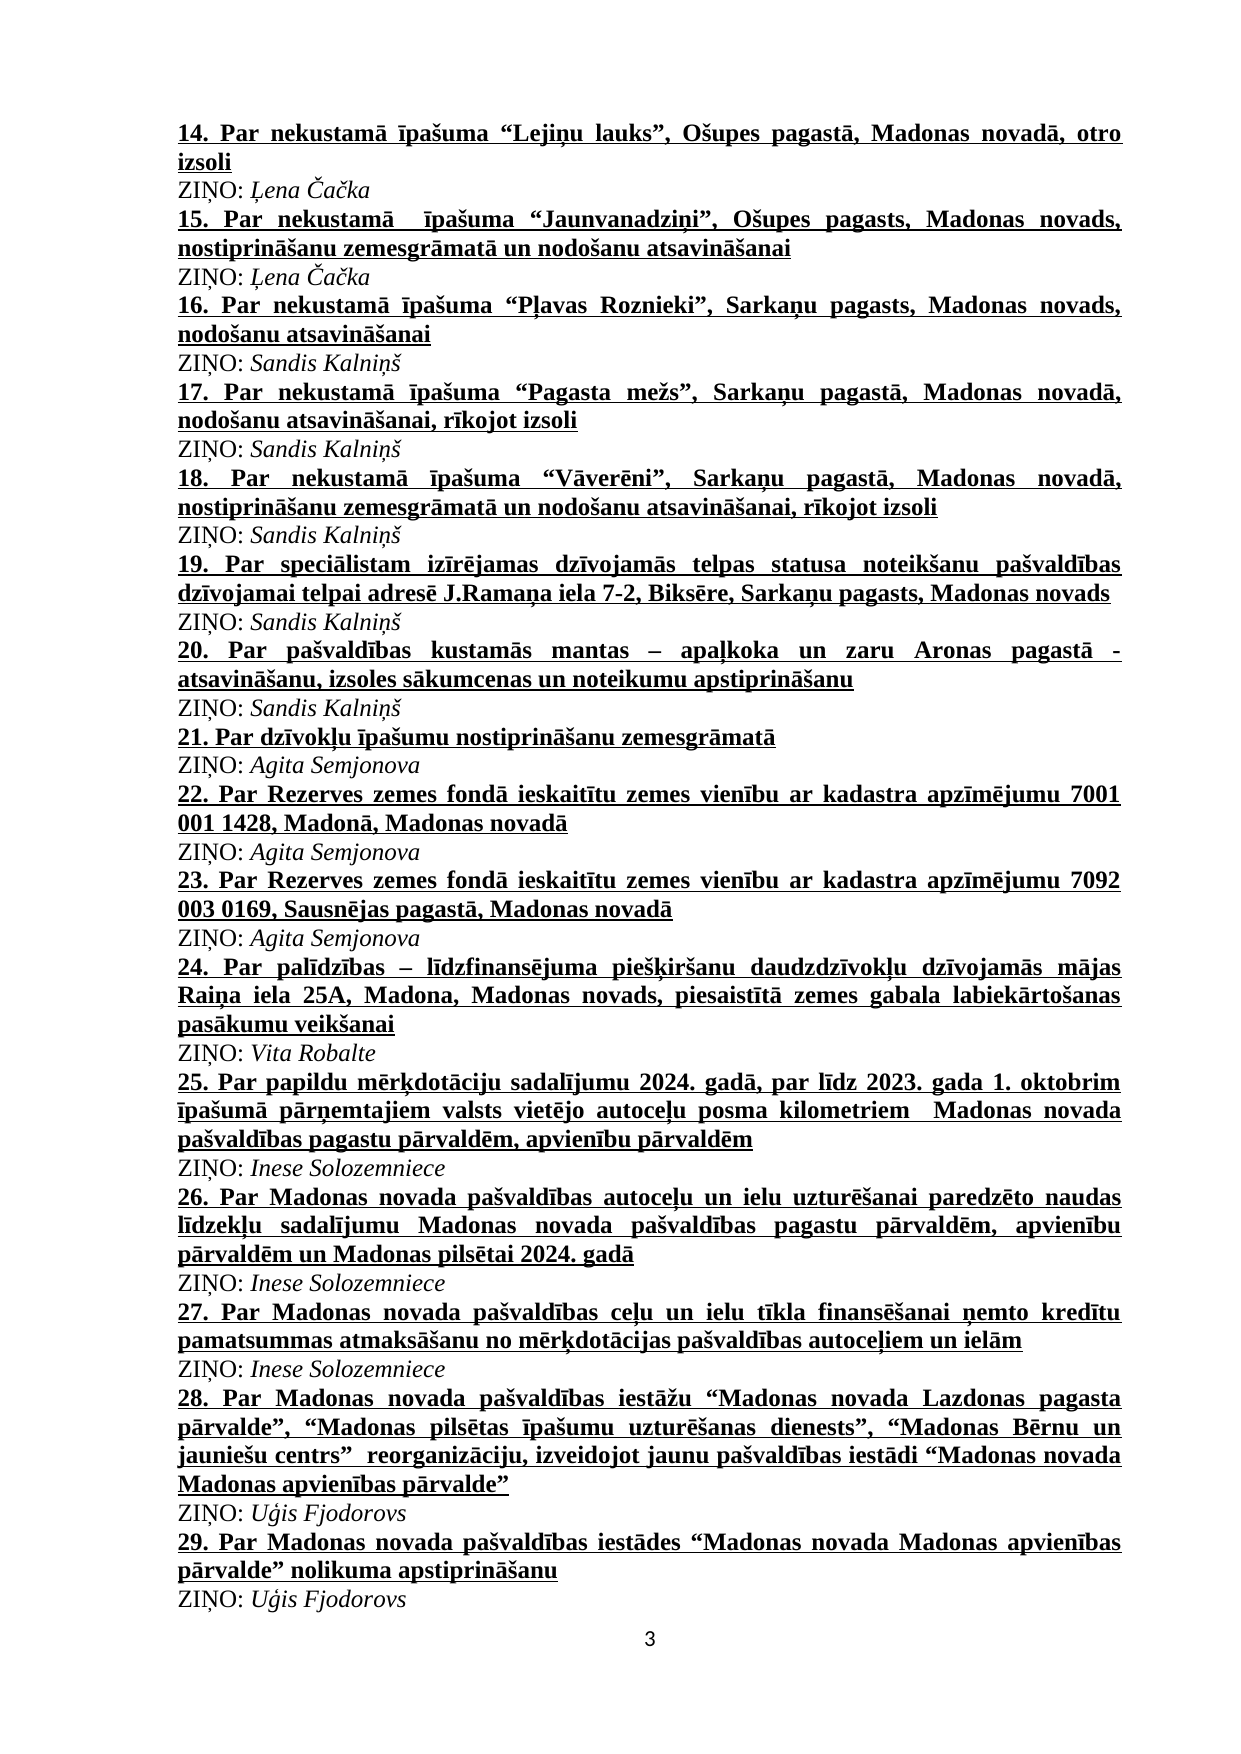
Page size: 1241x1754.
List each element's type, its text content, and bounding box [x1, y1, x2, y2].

text 25. Par papildu mērķdotāciju sadalījumu 2024. gadā, par līdz 2023. gada 1. oktobrim īpašumā pārņemtajiem valsts vietējo autoceļu posma kilometriem Madonas novada pašvaldības pagastu pārvaldēm, apvienību pārvaldēm [177, 1067, 1122, 1121]
text 20. Par pašvaldības kustamās mantas – apaļkoka un zaru Aronas pagastā - atsavināšanu, izsoles sākumcenas un noteikumu apstiprināšanu [177, 636, 1122, 661]
text ZIŅO: Agita Semjonova [177, 923, 1122, 952]
text 24. Par palīdzības – līdzfinansējuma piešķiršanu daudzdzīvokļu dzīvojamās mājas Raiņa iela 25A, Madona, Madonas novads, piesaistītā zemes gabala labiekārtošanas pasākumu veikšanai [177, 978, 1122, 1006]
text ZIŅO: Vita Robalte [177, 1038, 1122, 1067]
text ZIŅO: Sandis Kalniņš [177, 434, 1122, 463]
text 15. Par nekustamā īpašuma “Jaunvanadziņi”, Ošupes pagasts, Madonas novads, nostiprināšanu zemesgrāmatā un nodošanu atsavināšanai [177, 230, 1122, 262]
text ZIŅO: Agita Semjonova [177, 837, 1122, 866]
text ZIŅO: Ļena Čačka [177, 176, 1122, 204]
text 15. Par nekustamā īpašuma “Jaunvanadziņi”, Ošupes pagasts, Madonas novads, nostiprināšanu zemesgrāmatā un nodošanu atsavināšanai [177, 204, 1122, 229]
text ZIŅO: Uģis Fjodorovs [177, 1584, 1122, 1613]
text 27. Par Madonas novada pašvaldības ceļu un ielu tīkla finansēšanai ņemto kredītu pamatsummas atmaksāšanu no mērķdotācijas pašvaldības autoceļiem un ielām [177, 1297, 1122, 1322]
text ZIŅO: Sandis Kalniņš [177, 607, 1122, 636]
text 26. Par Madonas novada pašvaldības autoceļu un ielu uzturēšanai paredzēto naudas līdzekļu sadalījumu Madonas novada pašvaldības pagastu pārvaldēm, apvienību pārvaldēm un Madonas pilsētai 2024. gadā [177, 1237, 1122, 1268]
text 28. Par Madonas novada pašvaldības iestāžu “Madonas novada Lazdonas pagasta pārvalde”, “Madonas pilsētas īpašumu uzturēšanas dienests”, “Madonas Bērnu un jauniešu centrs” reorganizāciju, izveidojot jaunu pašvaldības iestādi “Madonas novada Madonas apvienības pārvalde” [177, 1409, 1122, 1437]
text 18. Par nekustamā īpašuma “Vāverēni”, Sarkaņu pagastā, Madonas novadā, nostiprināšanu zemesgrāmatā un nodošanu atsavināšanai, rīkojot izsoli [177, 463, 1122, 488]
text 29. Par Madonas novada pašvaldības iestādes “Madonas novada Madonas apvienības pārvalde” nolikuma apstiprināšanu [177, 1527, 1122, 1552]
text 25. Par papildu mērķdotāciju sadalījumu 2024. gadā, par līdz 2023. gada 1. oktobrim īpašumā pārņemtajiem valsts vietējo autoceļu posma kilometriem Madonas novada pašvaldības pagastu pārvaldēm, apvienību pārvaldēm [177, 1122, 1122, 1153]
text 28. Par Madonas novada pašvaldības iestāžu “Madonas novada Lazdonas pagasta pārvalde”, “Madonas pilsētas īpašumu uzturēšanas dienests”, “Madonas Bērnu un jauniešu centrs” reorganizāciju, izveidojot jaunu pašvaldības iestādi “Madonas novada Madonas apvienības pārvalde” [177, 1383, 1122, 1408]
text ZIŅO: Sandis Kalniņš [177, 348, 1122, 377]
text 28. Par Madonas novada pašvaldības iestāžu “Madonas novada Lazdonas pagasta pārvalde”, “Madonas pilsētas īpašumu uzturēšanas dienests”, “Madonas Bērnu un jauniešu centrs” reorganizāciju, izveidojot jaunu pašvaldības iestādi “Madonas novada Madonas apvienības pārvalde” [177, 1438, 1122, 1466]
text 18. Par nekustamā īpašuma “Vāverēni”, Sarkaņu pagastā, Madonas novadā, nostiprināšanu zemesgrāmatā un nodošanu atsavināšanai, rīkojot izsoli [177, 489, 1122, 521]
text 26. Par Madonas novada pašvaldības autoceļu un ielu uzturēšanai paredzēto naudas līdzekļu sadalījumu Madonas novada pašvaldības pagastu pārvaldēm, apvienību pārvaldēm un Madonas pilsētai 2024. gadā [177, 1208, 1122, 1236]
text 14. Par nekustamā īpašuma “Lejiņu lauks”, Ošupes pagastā, Madonas novadā, otro izsoli [177, 144, 1122, 176]
text ZIŅO: Inese Solozemniece [177, 1354, 1122, 1383]
text 16. Par nekustamā īpašuma “Pļavas Roznieki”, Sarkaņu pagasts, Madonas novads, nodošanu atsavināšanai [177, 291, 1122, 316]
text 28. Par Madonas novada pašvaldības iestāžu “Madonas novada Lazdonas pagasta pārvalde”, “Madonas pilsētas īpašumu uzturēšanas dienests”, “Madonas Bērnu un jauniešu centrs” reorganizāciju, izveidojot jaunu pašvaldības iestādi “Madonas novada Madonas apvienības pārvalde” [177, 1467, 1122, 1498]
text 19. Par speciālistam izīrējamas dzīvojamās telpas statusa noteikšanu pašvaldības dzīvojamai telpai adresē J.Ramaņa iela 7-2, Biksēre, Sarkaņu pagasts, Madonas novads [177, 575, 1122, 607]
text 17. Par nekustamā īpašuma “Pagasta mežs”, Sarkaņu pagastā, Madonas novadā, nodošanu atsavināšanai, rīkojot izsoli [177, 377, 1122, 402]
text 27. Par Madonas novada pašvaldības ceļu un ielu tīkla finansēšanai ņemto kredītu pamatsummas atmaksāšanu no mērķdotācijas pašvaldības autoceļiem un ielām [177, 1323, 1122, 1354]
text 23. Par Rezerves zemes fondā ieskaitītu zemes vienību ar kadastra apzīmējumu 7092 003 0169, Sausnējas pagastā, Madonas novadā [177, 866, 1122, 923]
text 24. Par palīdzības – līdzfinansējuma piešķiršanu daudzdzīvokļu dzīvojamās mājas Raiņa iela 25A, Madona, Madonas novads, piesaistītā zemes gabala labiekārtošanas pasākumu veikšanai [177, 1007, 1122, 1038]
text 24. Par palīdzības – līdzfinansējuma piešķiršanu daudzdzīvokļu dzīvojamās mājas Raiņa iela 25A, Madona, Madonas novads, piesaistītā zemes gabala labiekārtošanas pasākumu veikšanai [177, 952, 1122, 977]
text ZIŅO: Sandis Kalniņš [177, 521, 1122, 549]
text ZIŅO: Inese Solozemniece [177, 1268, 1122, 1297]
text 20. Par pašvaldības kustamās mantas – apaļkoka un zaru Aronas pagastā - atsavināšanu, izsoles sākumcenas un noteikumu apstiprināšanu [177, 662, 1122, 693]
text 16. Par nekustamā īpašuma “Pļavas Roznieki”, Sarkaņu pagasts, Madonas novads, nodošanu atsavināšanai [177, 317, 1122, 348]
text 19. Par speciālistam izīrējamas dzīvojamās telpas statusa noteikšanu pašvaldības dzīvojamai telpai adresē J.Ramaņa iela 7-2, Biksēre, Sarkaņu pagasts, Madonas novads [177, 549, 1122, 574]
text 22. Par Rezerves zemes fondā ieskaitītu zemes vienību ar kadastra apzīmējumu 7001 001 1428, Madonā, Madonas novadā [177, 779, 1122, 837]
text ZIŅO: Ļena Čačka [177, 262, 1122, 291]
text 17. Par nekustamā īpašuma “Pagasta mežs”, Sarkaņu pagastā, Madonas novadā, nodošanu atsavināšanai, rīkojot izsoli [177, 403, 1122, 434]
text 29. Par Madonas novada pašvaldības iestādes “Madonas novada Madonas apvienības pārvalde” nolikuma apstiprināšanu [177, 1553, 1122, 1584]
text ZIŅO: Inese Solozemniece [177, 1153, 1122, 1182]
text ZIŅO: Agita Semjonova [177, 751, 1122, 779]
text ZIŅO: Uģis Fjodorovs [177, 1498, 1122, 1527]
text 14. Par nekustamā īpašuma “Lejiņu lauks”, Ošupes pagastā, Madonas novadā, otro izsoli [177, 118, 1122, 143]
text 21. Par dzīvokļu īpašumu nostiprināšanu zemesgrāmatā [177, 722, 1122, 751]
text ZIŅO: Sandis Kalniņš [177, 693, 1122, 722]
text 26. Par Madonas novada pašvaldības autoceļu un ielu uzturēšanai paredzēto naudas līdzekļu sadalījumu Madonas novada pašvaldības pagastu pārvaldēm, apvienību pārvaldēm un Madonas pilsētai 2024. gadā [177, 1182, 1122, 1207]
